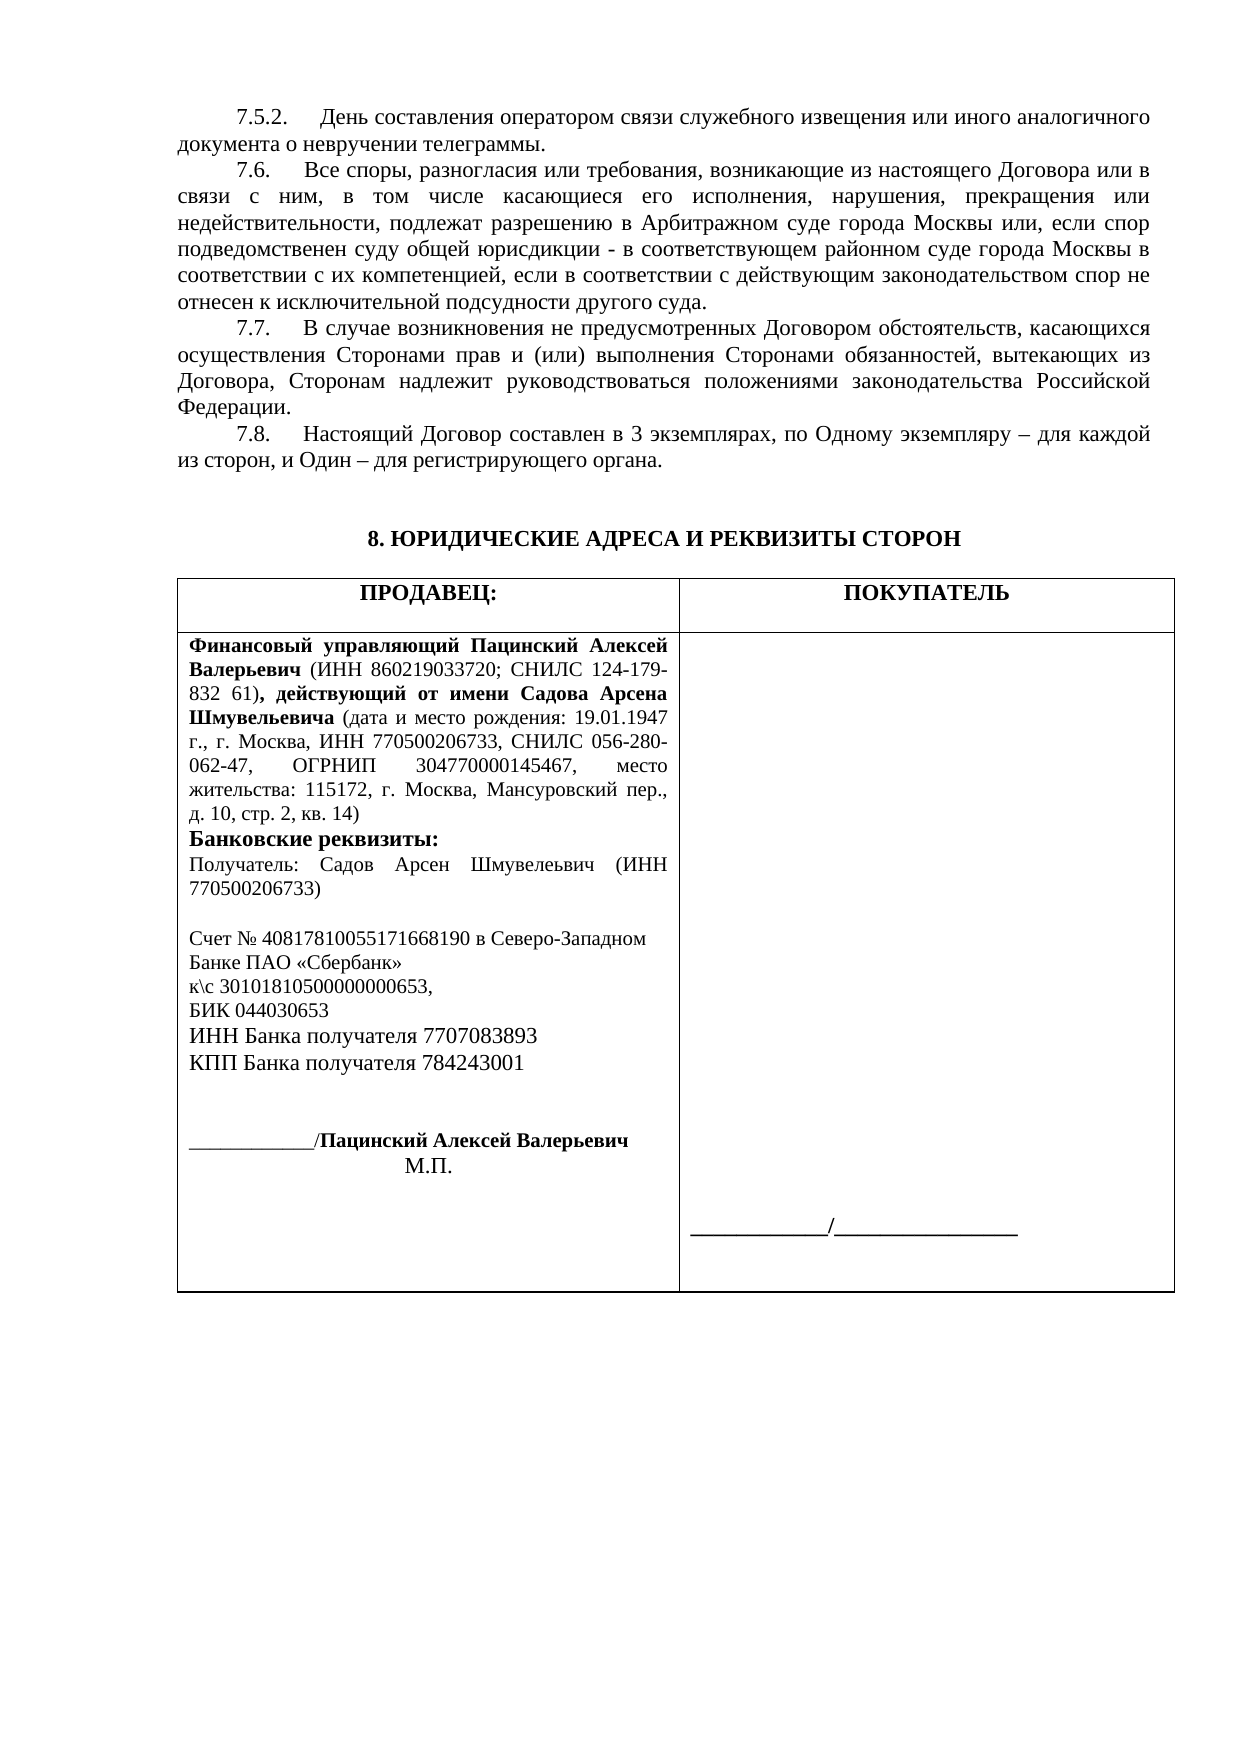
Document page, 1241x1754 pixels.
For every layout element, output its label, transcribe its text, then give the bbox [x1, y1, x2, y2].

list День составления оператором связи служебного извещения или иного аналогичного документа о невручении телеграммы. [177, 103, 1152, 156]
list Настоящий Договор составлен в 3 экземплярах, по Одному экземпляру – для каждой из сторон, и Один – для регистрирующего органа. [177, 420, 1152, 472]
table_header ПРОДАВЕЦ: [178, 579, 679, 632]
table_cell Финансовый управляющий Пацинский Алексей Валерьевич (ИНН 860219033720; СНИЛС 124-179-832 61), действующий от имени Садова Арсена Шмувельевича (дата и место рождения: 19.01.1947 г., г. Москва, ИНН 770500206733, СНИЛС 056-280-062-47, ОГРНИП 304770000145467, место жительства: 115172, г. Москва, Мансуровский пер., д. 10, стр. 2, кв. 14) Банковские реквизиты: Получатель: Садов Арсен Шмувелеьвич (ИНН 770500206733) Счет № 40817810055171668190 в Северо-Западном Банке ПАО «Сбербанк» к\с 30101810500000000653, БИК 044030653 ИНН Банка получателя 7707083893 КПП Банка получателя 784243001 ____________/Пацинский Алексей Валерьевич М.П. [178, 633, 679, 1291]
list В случае возникновения не предусмотренных Договором обстоятельств, касающихся осуществления Сторонами прав и (или) выполнения Сторонами обязанностей, вытекающих из Договора, Сторонам надлежит руководствоваться положениями законодательства Российской Федерации. [177, 314, 1152, 420]
text 8. ЮРИДИЧЕСКИЕ АДРЕСА И РЕКВИЗИТЫ СТОРОН [177, 525, 1152, 551]
table_header ПОКУПАТЕЛЬ [680, 579, 1174, 632]
table_cell ____________/________________ [680, 633, 1174, 1291]
list Все споры, разногласия или требования, возникающие из настоящего Договора или в связи с ним, в том числе касающиеся его исполнения, нарушения, прекращения или недействительности, подлежат разрешению в Арбитражном суде города Москвы или, если спор подведомственен суду общей юрисдикции - в соответствующем районном суде города Москвы в соответствии с их компетенцией, если в соответствии с действующим законодательством спор не отнесен к исключительной подсудности другого суда. [177, 156, 1152, 314]
